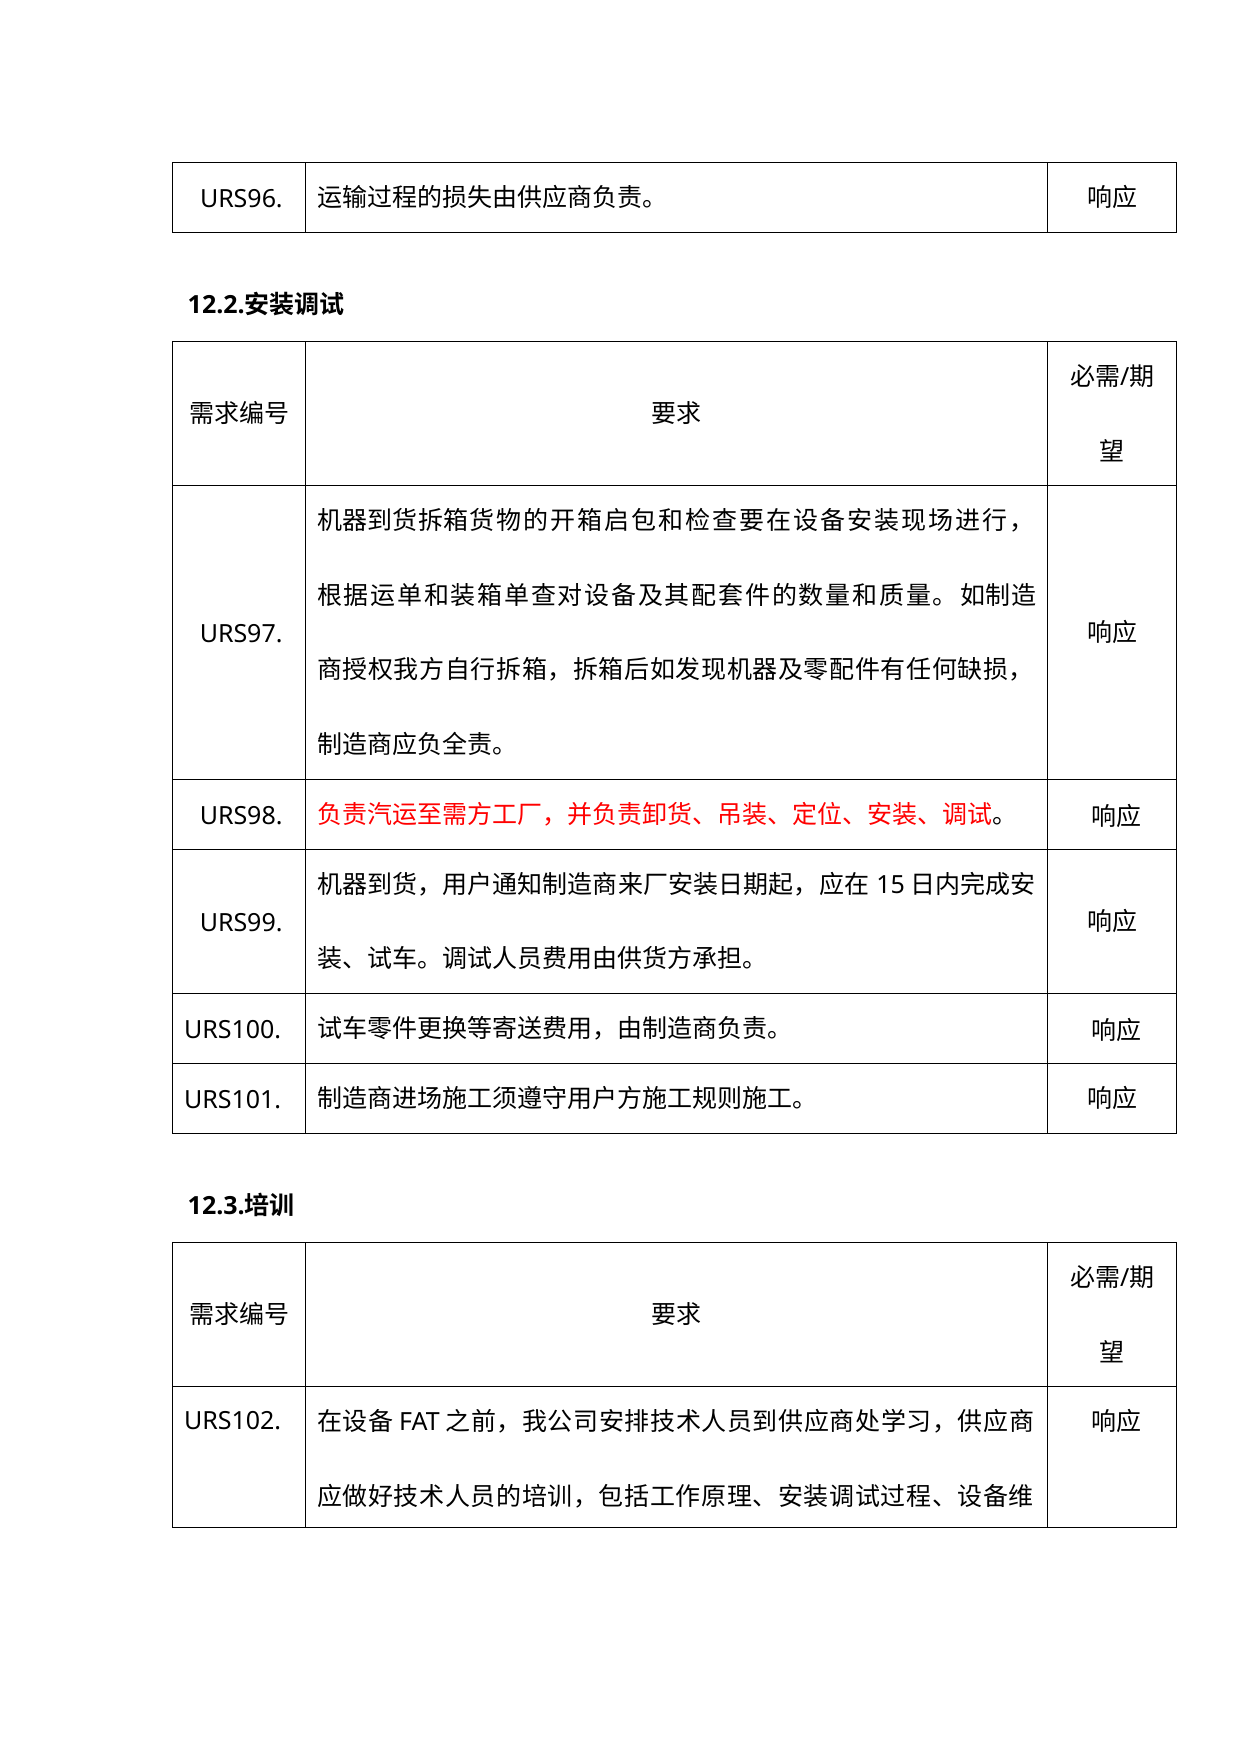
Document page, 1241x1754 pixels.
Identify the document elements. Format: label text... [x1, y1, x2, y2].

table_cell 响应 [1048, 780, 1176, 849]
table_cell 响应 [1048, 163, 1176, 232]
table_cell 负责汽运至需方工厂，并负责卸货、吊装、定位、安装、调试。 [306, 780, 1047, 849]
table_cell 响应 [1048, 486, 1176, 779]
table_cell 机器到货拆箱货物的开箱启包和检查要在设备安装现场进行，根据运单和装箱单查对设备及其配套件的数量和质量。如制造商授权我方自行拆箱，拆箱后如发现机器及零配件有任何缺损，制造商应负全责。 [306, 486, 1047, 779]
table_cell [173, 1064, 305, 1133]
table_cell 响应 [1048, 850, 1176, 993]
text 12.2.安装调试 [187, 270, 1053, 335]
table_cell 制造商进场施工须遵守用户方施工规则施工。 [306, 1064, 1047, 1133]
table_cell 试车零件更换等寄送费用，由制造商负责。 [306, 994, 1047, 1063]
table_cell [173, 994, 305, 1063]
table_cell 机器到货，用户通知制造商来厂安装日期起，应在15日内完成安装、试车。调试人员费用由供货方承担。 [306, 850, 1047, 993]
table_cell [173, 163, 305, 232]
table_cell 响应 [1048, 1387, 1176, 1527]
table_cell [173, 486, 305, 779]
table_header 必需/期望 [1048, 1243, 1176, 1386]
table_cell 运输过程的损失由供应商负责。 [306, 163, 1047, 232]
table_header 需求编号 [173, 1243, 305, 1386]
table_header 需求编号 [173, 342, 305, 485]
table_cell [173, 1387, 305, 1527]
table_header 要求 [306, 342, 1047, 485]
table_cell 响应 [1048, 1064, 1176, 1133]
table_cell [173, 850, 305, 993]
table_header 要求 [306, 1243, 1047, 1386]
table_cell 响应 [1048, 994, 1176, 1063]
text 12.3.培训 [187, 1171, 1053, 1236]
table_cell [173, 780, 305, 849]
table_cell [306, 1387, 1047, 1527]
table_header 必需/期望 [1048, 342, 1176, 485]
